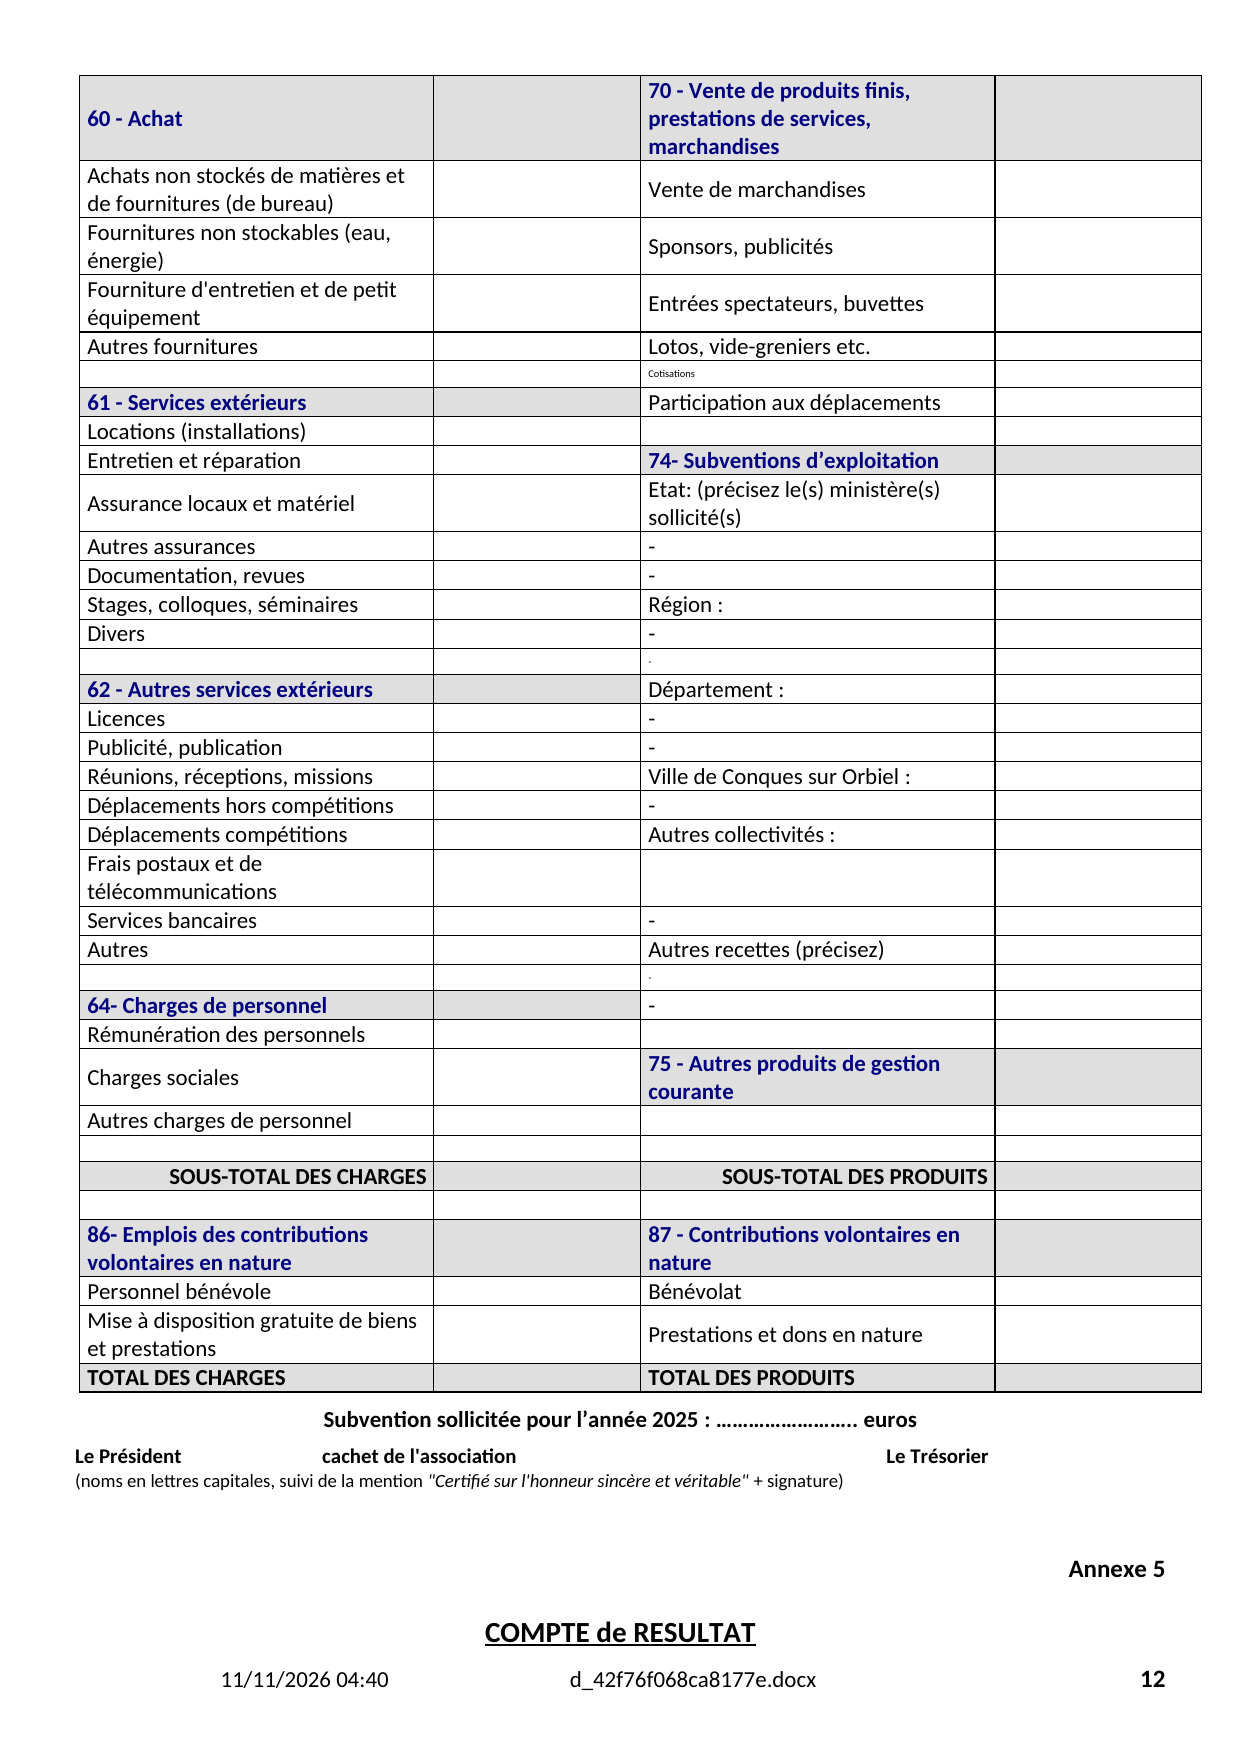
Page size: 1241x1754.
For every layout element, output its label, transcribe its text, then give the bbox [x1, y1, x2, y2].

table_cell Frais postaux et de télécommunications [80, 850, 433, 906]
table_cell [996, 161, 1201, 217]
table_cell [996, 275, 1201, 331]
text COMPTE de RESULTAT [75, 1614, 1165, 1649]
table_cell 70 - Vente de produits finis, prestations de services, marchandises [641, 76, 994, 160]
table_cell - [641, 620, 994, 647]
table_cell [996, 1220, 1201, 1276]
table_cell Autres collectivités : [641, 820, 994, 848]
table_cell [80, 1191, 433, 1219]
table_cell [434, 446, 640, 474]
table_cell Autres [80, 936, 433, 964]
table_cell Autres recettes (précisez) [641, 936, 994, 964]
table_cell [996, 532, 1201, 560]
table_cell [434, 1049, 640, 1105]
table_cell [80, 1136, 433, 1161]
table_cell [996, 1306, 1201, 1362]
table_cell 64- Charges de personnel [80, 991, 433, 1019]
table_cell [996, 620, 1201, 647]
table_cell Autres assurances [80, 532, 433, 560]
table_cell [996, 1162, 1201, 1190]
table_cell [434, 1020, 640, 1048]
table_cell Vente de marchandises [641, 161, 994, 217]
table_cell [434, 907, 640, 934]
table_cell [996, 388, 1201, 416]
table_cell [434, 532, 640, 560]
table_cell Publicité, publication [80, 733, 433, 761]
table_cell [434, 417, 640, 445]
table_cell [434, 1191, 640, 1219]
table_cell [996, 1191, 1201, 1219]
table_cell Mise à disposition gratuite de biens et prestations [80, 1306, 433, 1362]
table_cell [434, 965, 640, 990]
table_cell [996, 704, 1201, 732]
table_cell [434, 361, 640, 387]
table_cell Participation aux déplacements [641, 388, 994, 416]
table_cell [996, 446, 1201, 474]
table_cell [434, 475, 640, 531]
table_cell 86- Emplois des contributions volontaires en nature [80, 1220, 433, 1276]
table_cell Réunions, réceptions, missions [80, 762, 433, 790]
table_cell TOTAL DES PRODUITS [641, 1364, 994, 1391]
table_cell SOUS-TOTAL DES CHARGES [80, 1162, 433, 1190]
table_cell 60 - Achat [80, 76, 433, 160]
table_cell [996, 733, 1201, 761]
table_cell [641, 1136, 994, 1161]
text (noms en lettres capitales, suivi de la mention "Certifié sur l'honneur sincère et véritable" + signature) [75, 1469, 1165, 1492]
table_cell [434, 388, 640, 416]
table_cell - [641, 791, 994, 819]
table_cell [996, 991, 1201, 1019]
table_cell [434, 1162, 640, 1190]
table_cell Déplacements compétitions [80, 820, 433, 848]
table_cell [996, 850, 1201, 906]
table_cell TOTAL DES CHARGES [80, 1364, 433, 1391]
table_cell Services bancaires [80, 907, 433, 934]
table_cell [434, 1364, 640, 1391]
table_cell [996, 907, 1201, 934]
table_cell Sponsors, publicités [641, 218, 994, 274]
table_cell Stages, colloques, séminaires [80, 590, 433, 618]
table_cell [434, 1306, 640, 1362]
table_cell Ville de Conques sur Orbiel : [641, 762, 994, 790]
table_cell [641, 1020, 994, 1048]
table_cell [996, 76, 1201, 160]
table_cell - [641, 532, 994, 560]
table_cell Fournitures non stockables (eau, énergie) [80, 218, 433, 274]
table_cell [434, 675, 640, 703]
table_cell - [641, 733, 994, 761]
table_cell [434, 733, 640, 761]
table_cell Département : [641, 675, 994, 703]
table_cell [434, 820, 640, 848]
table_cell [996, 965, 1201, 990]
table_cell 75 - Autres produits de gestion courante [641, 1049, 994, 1105]
table_cell Entrées spectateurs, buvettes [641, 275, 994, 331]
text Annexe 5 [75, 1553, 1165, 1583]
table_cell [996, 649, 1201, 674]
text Le Président cachet de l'association Le Trésorier [75, 1443, 1165, 1469]
table_cell Lotos, vide-greniers etc. [641, 333, 994, 360]
table_cell - [641, 907, 994, 934]
table_cell 87 - Contributions volontaires en nature [641, 1220, 994, 1276]
table_cell Assurance locaux et matériel [80, 475, 433, 531]
table_cell [434, 590, 640, 618]
table_cell Achats non stockés de matières et de fournitures (de bureau) [80, 161, 433, 217]
table_cell [434, 1220, 640, 1276]
table_cell [996, 417, 1201, 445]
table_cell [434, 762, 640, 790]
table_cell [434, 850, 640, 906]
table_cell Entretien et réparation [80, 446, 433, 474]
table_cell Divers [80, 620, 433, 647]
table_cell [996, 333, 1201, 360]
table_cell [996, 1136, 1201, 1161]
table_cell Etat: (précisez le(s) ministère(s) sollicité(s) [641, 475, 994, 531]
table_cell [434, 791, 640, 819]
table_cell Documentation, revues [80, 561, 433, 589]
table_cell Rémunération des personnels [80, 1020, 433, 1048]
table_cell [641, 1191, 994, 1219]
table_cell [996, 1020, 1201, 1048]
table_cell Personnel bénévole [80, 1277, 433, 1305]
table_cell 62 - Autres services extérieurs [80, 675, 433, 703]
table_cell [996, 762, 1201, 790]
table_cell Autres fournitures [80, 333, 433, 360]
table_cell [996, 475, 1201, 531]
table_cell [434, 704, 640, 732]
table_cell [434, 76, 640, 160]
table_cell [80, 361, 433, 387]
table_cell Locations (installations) [80, 417, 433, 445]
table_cell Cotisations [641, 361, 994, 387]
table_cell [434, 620, 640, 647]
table_cell [434, 1136, 640, 1161]
table_cell [996, 936, 1201, 964]
table_cell 61 - Services extérieurs [80, 388, 433, 416]
table_cell Autres charges de personnel [80, 1106, 433, 1134]
table_cell [641, 1106, 994, 1134]
table_cell [996, 820, 1201, 848]
table_cell [434, 218, 640, 274]
table_cell [434, 936, 640, 964]
table_cell SOUS-TOTAL DES PRODUITS [641, 1162, 994, 1190]
table_cell Licences [80, 704, 433, 732]
table_cell - [641, 704, 994, 732]
table_cell - [641, 991, 994, 1019]
table_cell [996, 590, 1201, 618]
table_cell [996, 1106, 1201, 1134]
table_cell Fourniture d'entretien et de petit équipement [80, 275, 433, 331]
table_cell [641, 417, 994, 445]
table_cell [996, 675, 1201, 703]
table_cell Région : [641, 590, 994, 618]
table_cell [80, 649, 433, 674]
table_cell - [641, 649, 994, 674]
table_cell [996, 1277, 1201, 1305]
table_cell [996, 218, 1201, 274]
text Subvention sollicitée pour l’année 2025 : …………………….. euros [75, 1405, 1165, 1433]
table_cell [434, 333, 640, 360]
table_cell [434, 161, 640, 217]
table_cell Prestations et dons en nature [641, 1306, 994, 1362]
table_cell [434, 1106, 640, 1134]
table_cell Charges sociales [80, 1049, 433, 1105]
table_cell Déplacements hors compétitions [80, 791, 433, 819]
table_cell [996, 361, 1201, 387]
table_cell - [641, 965, 994, 990]
table_cell [434, 275, 640, 331]
table_cell [641, 850, 994, 906]
table_cell - [641, 561, 994, 589]
table_cell Bénévolat [641, 1277, 994, 1305]
table_cell [996, 791, 1201, 819]
table_cell [434, 561, 640, 589]
table_cell 74- Subventions d’exploitation [641, 446, 994, 474]
table_cell [996, 1364, 1201, 1391]
table_cell [434, 991, 640, 1019]
table_cell [996, 1049, 1201, 1105]
table_cell [80, 965, 433, 990]
table_cell [434, 1277, 640, 1305]
table_cell [996, 561, 1201, 589]
table_cell [434, 649, 640, 674]
